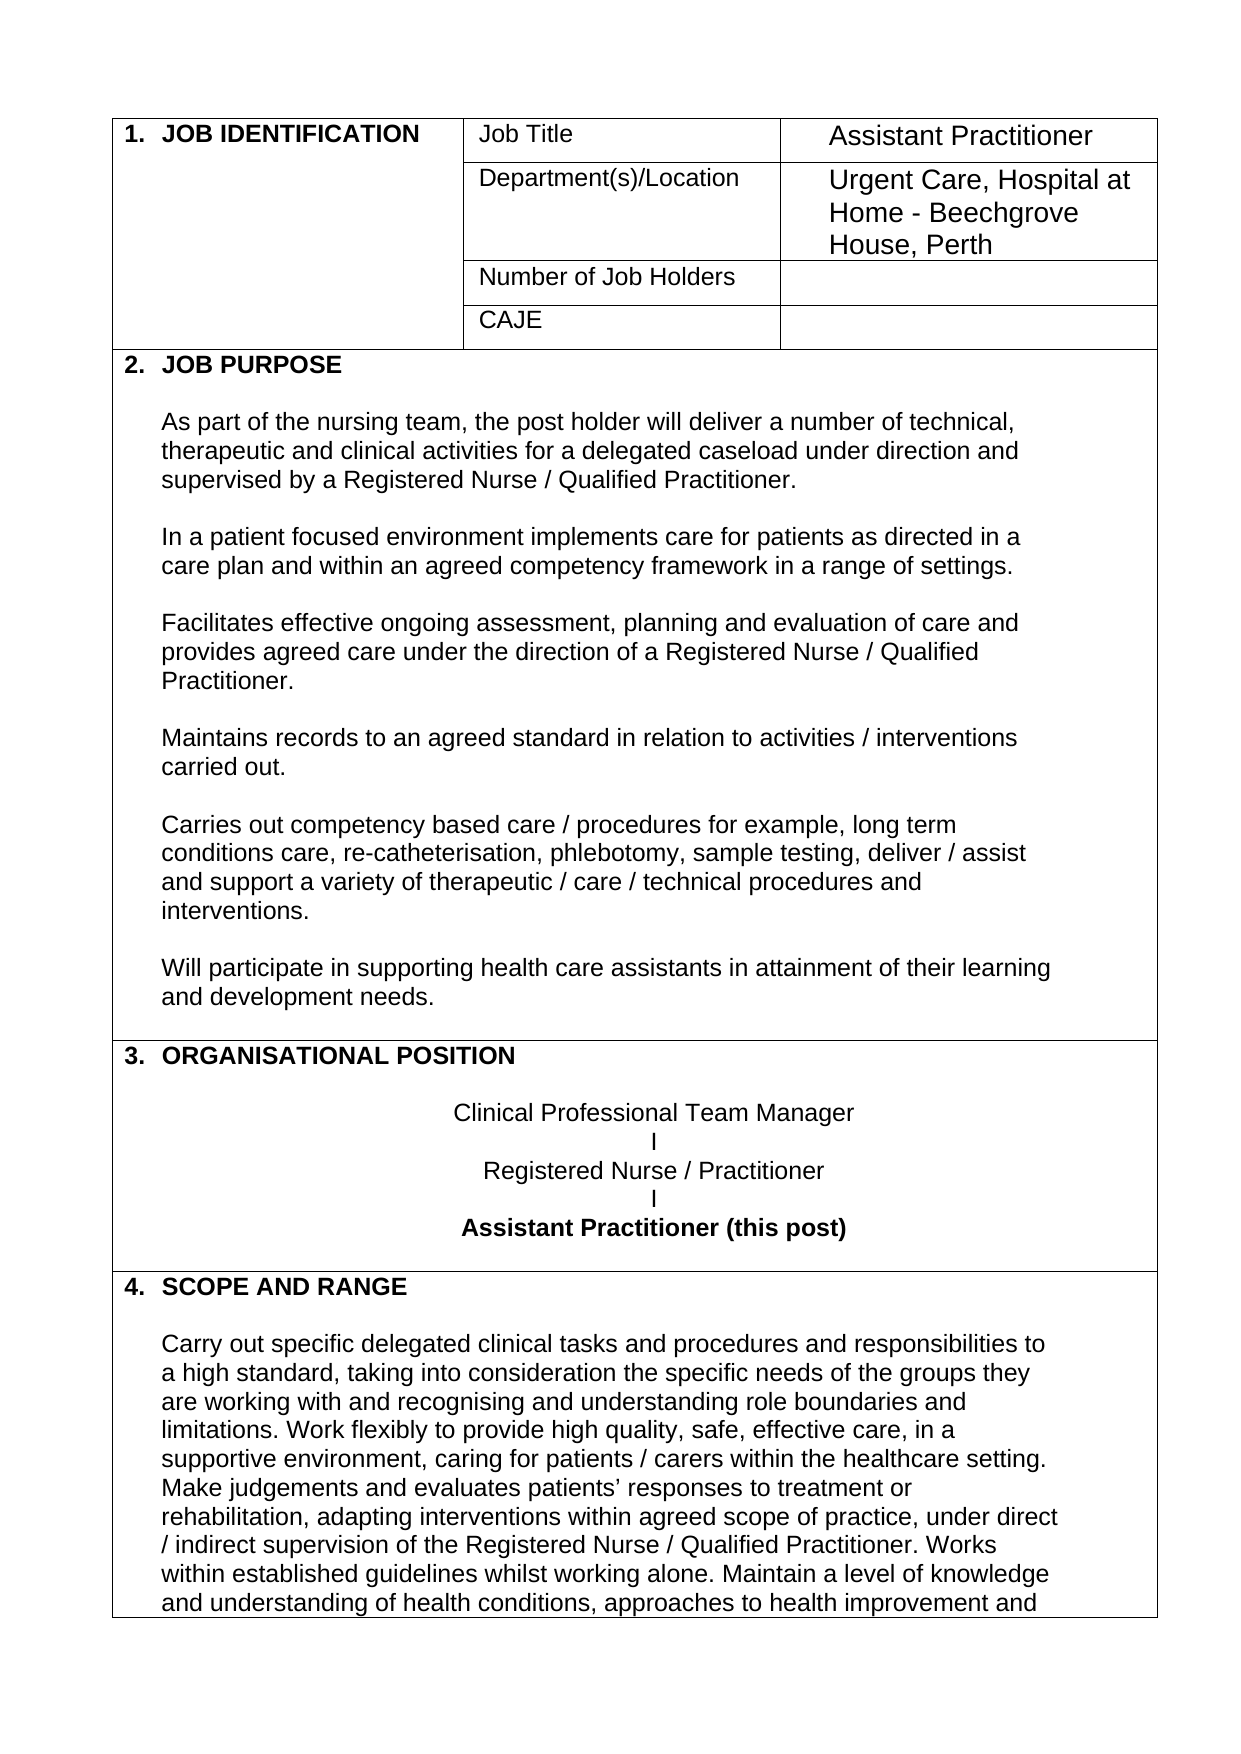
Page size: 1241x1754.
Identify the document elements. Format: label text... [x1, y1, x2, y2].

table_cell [113, 1272, 1157, 1617]
table_cell [781, 306, 1157, 348]
table_cell Urgent Care, Hospital at Home - Beechgrove House, Perth [781, 163, 1157, 260]
table_cell ORGANISATIONAL POSITION Clinical Professional Team Manager I Registered Nurse / Practitioner I Assistant Practitioner (this post) [113, 1041, 1157, 1271]
table_header Job Title [464, 119, 780, 162]
table_cell Department(s)/Location [464, 163, 780, 260]
table_cell Number of Job Holders [464, 261, 780, 304]
table_cell CAJE [464, 306, 780, 348]
table_header JOB IDENTIFICATION [113, 119, 463, 348]
table_cell JOB PURPOSE As part of the nursing team, the post holder will deliver a number of technical, therapeutic and clinical activities for a delegated caseload under direction and supervised by a Registered Nurse / Qualified Practitioner. In a patient focused environment implements care for patients as directed in a care plan and within an agreed competency framework in a range of settings. Facilitates effective ongoing assessment, planning and evaluation of care and provides agreed care under the direction of a Registered Nurse / Qualified Practitioner. Maintains records to an agreed standard in relation to activities / interventions carried out. Carries out competency based care / procedures for example, long term conditions care, re-catheterisation, phlebotomy, sample testing, deliver / assist and support a variety of therapeutic / care / technical procedures and interventions. Will participate in supporting health care assistants in attainment of their learning and development needs. [113, 350, 1157, 1039]
table_header Assistant Practitioner [781, 119, 1157, 162]
table_cell [781, 261, 1157, 304]
